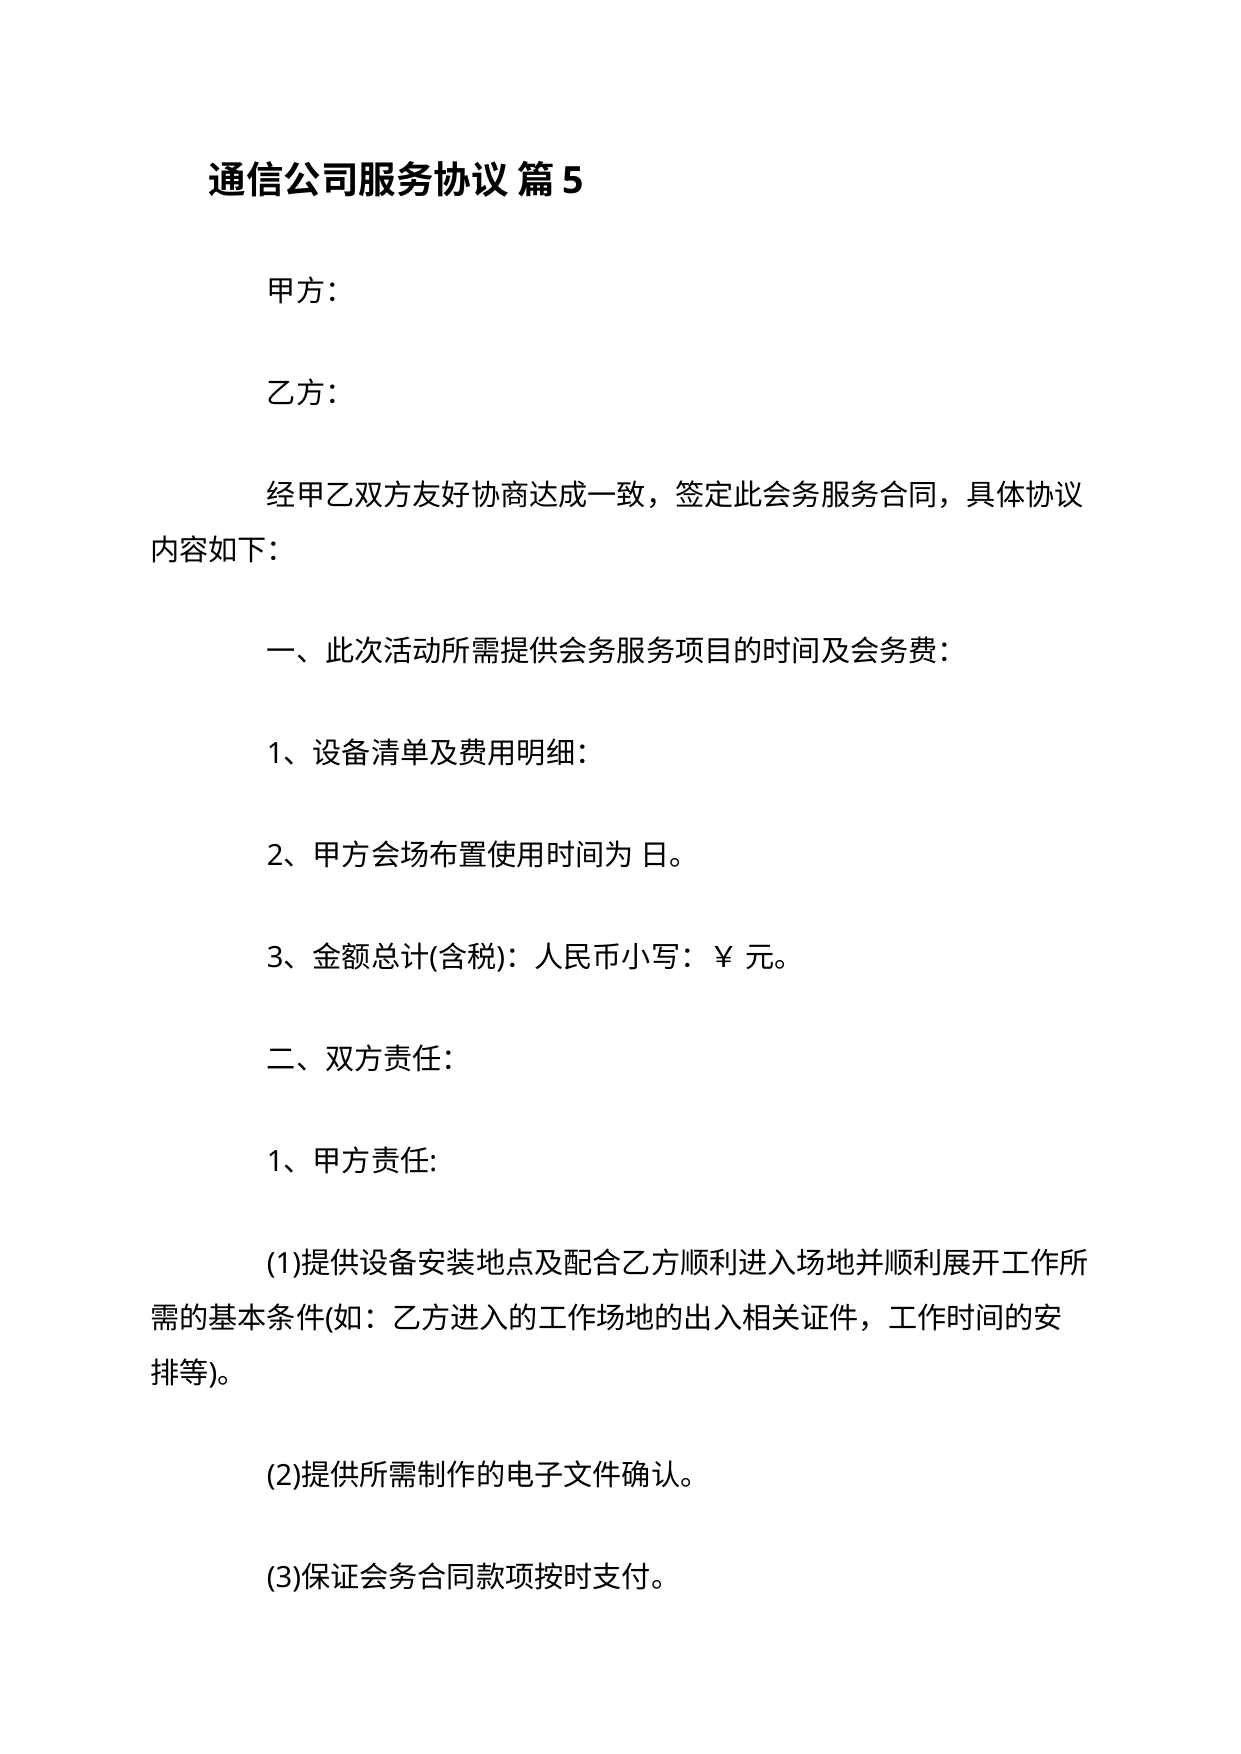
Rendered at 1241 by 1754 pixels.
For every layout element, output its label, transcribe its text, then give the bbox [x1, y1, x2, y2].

text 一、此次活动所需提供会务服务项目的时间及会务费： [150, 628, 1090, 670]
text 经甲乙双方友好协商达成一致，签定此会务服务合同，具体协议内容如下： [150, 471, 1090, 568]
text 1、设备清单及费用明细： [150, 729, 1090, 772]
text 2、甲方会场布置使用时间为 日。 [150, 832, 1090, 874]
text 甲方： [150, 268, 1090, 310]
text (2)提供所需制作的电子文件确认。 [150, 1451, 1090, 1494]
text (3)保证会务合同款项按时支付。 [150, 1553, 1090, 1596]
text 3、金额总计(含税)：人民币小写：￥ 元。 [150, 933, 1090, 976]
text (1)提供设备安装地点及配合乙方顺利进入场地并顺利展开工作所需的基本条件(如：乙方进入的工作场地的出入相关证件，工作时间的安排等)。 [150, 1239, 1090, 1392]
text 通信公司服务协议 篇5 [150, 150, 1090, 204]
text 1、甲方责任: [150, 1137, 1090, 1180]
text 二、双方责任： [150, 1036, 1090, 1078]
text 乙方： [150, 369, 1090, 412]
